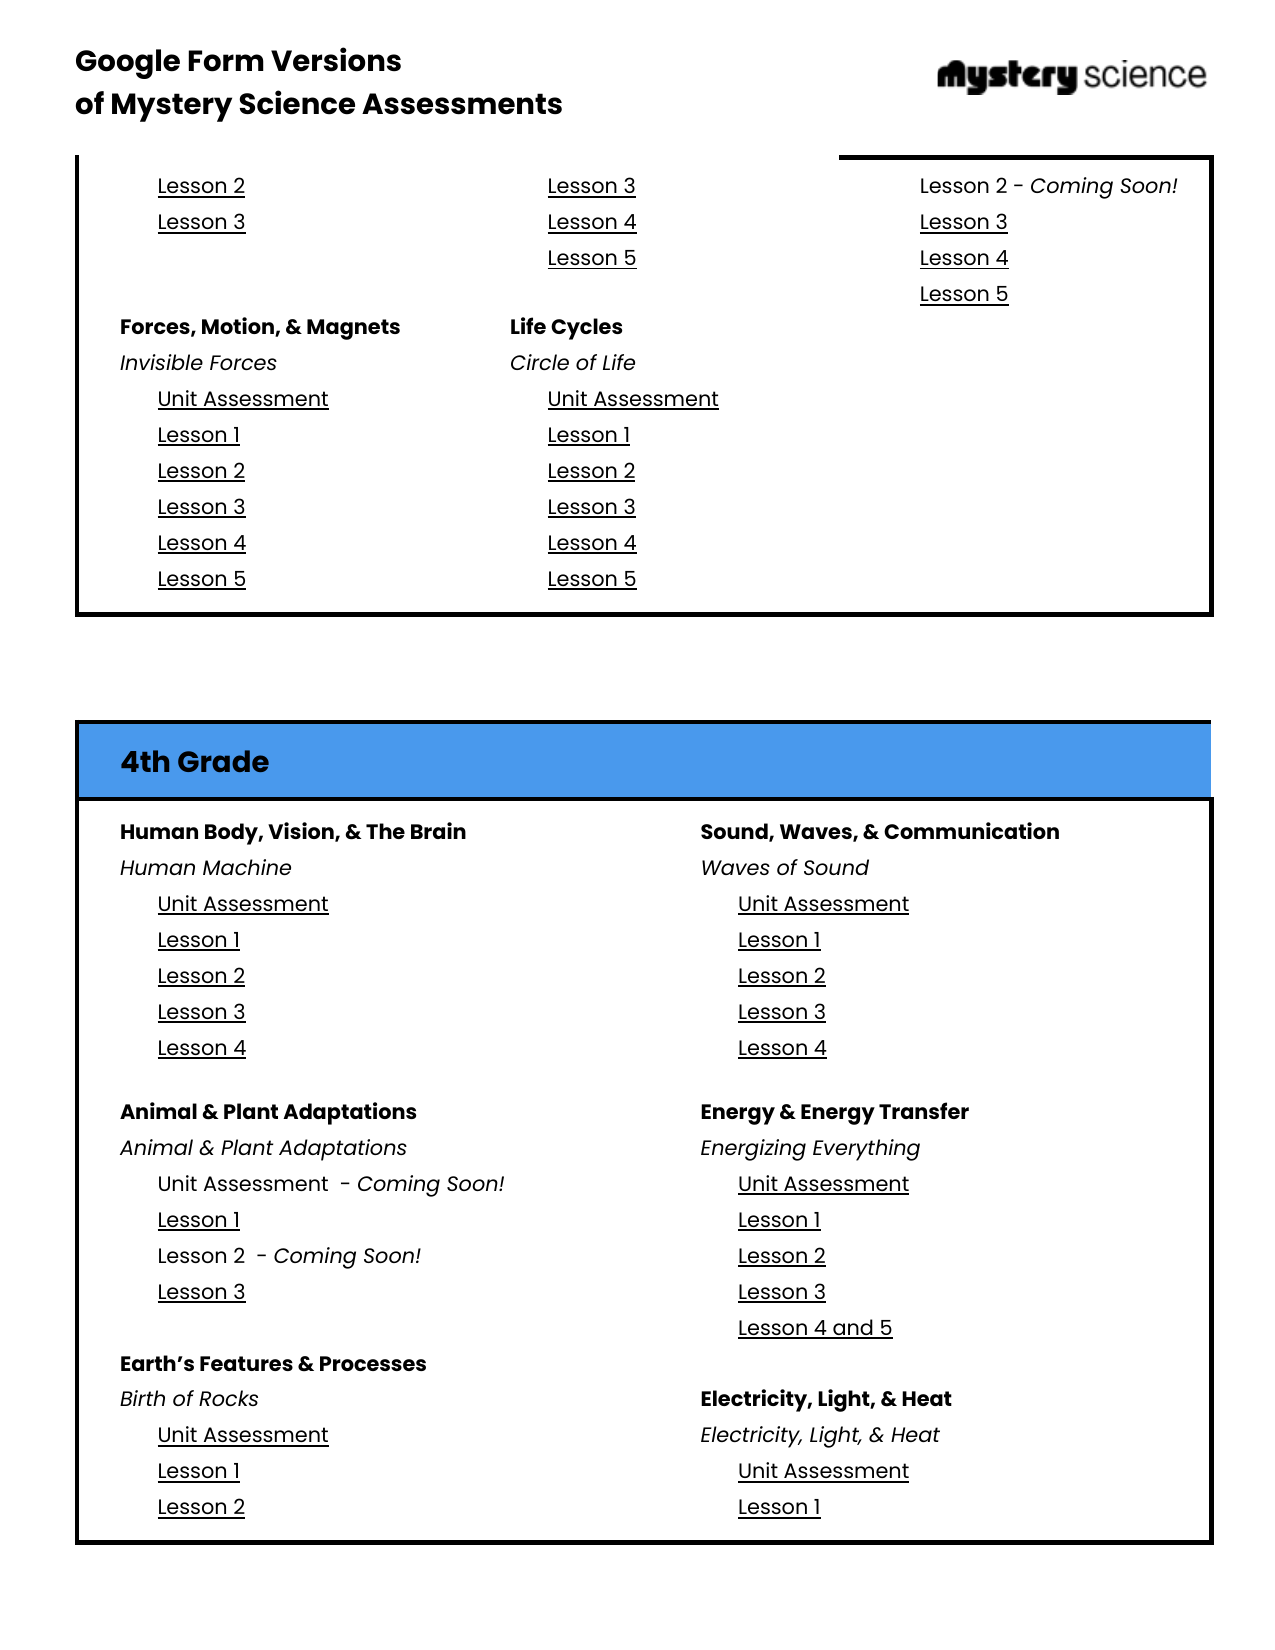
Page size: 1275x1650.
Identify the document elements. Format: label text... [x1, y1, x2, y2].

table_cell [839, 160, 1209, 612]
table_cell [79, 155, 467, 291]
table_cell Life Cycles Circle of Life Unit Assessment Lesson 1 Lesson 2 Lesson 3 Lesson 4 Lesson 5 [467, 291, 839, 612]
table_header 4th Grade [79, 724, 1211, 797]
table_cell Sound, Waves, & Communication Waves of Sound Unit Assessment Lesson 1 Lesson 2 Lesson 3 Lesson 4 [658, 801, 1209, 1081]
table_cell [658, 1081, 1209, 1540]
picture [937, 60, 1208, 95]
table_cell Forces, Motion, & Magnets Invisible Forces Unit Assessment Lesson 1 Lesson 2 Lesson 3 Lesson 4 Lesson 5 [79, 291, 467, 612]
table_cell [79, 1081, 658, 1540]
table_cell Human Body, Vision, & The Brain Human Machine Unit Assessment Lesson 1 Lesson 2 Lesson 3 Lesson 4 [79, 801, 658, 1081]
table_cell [467, 155, 839, 291]
